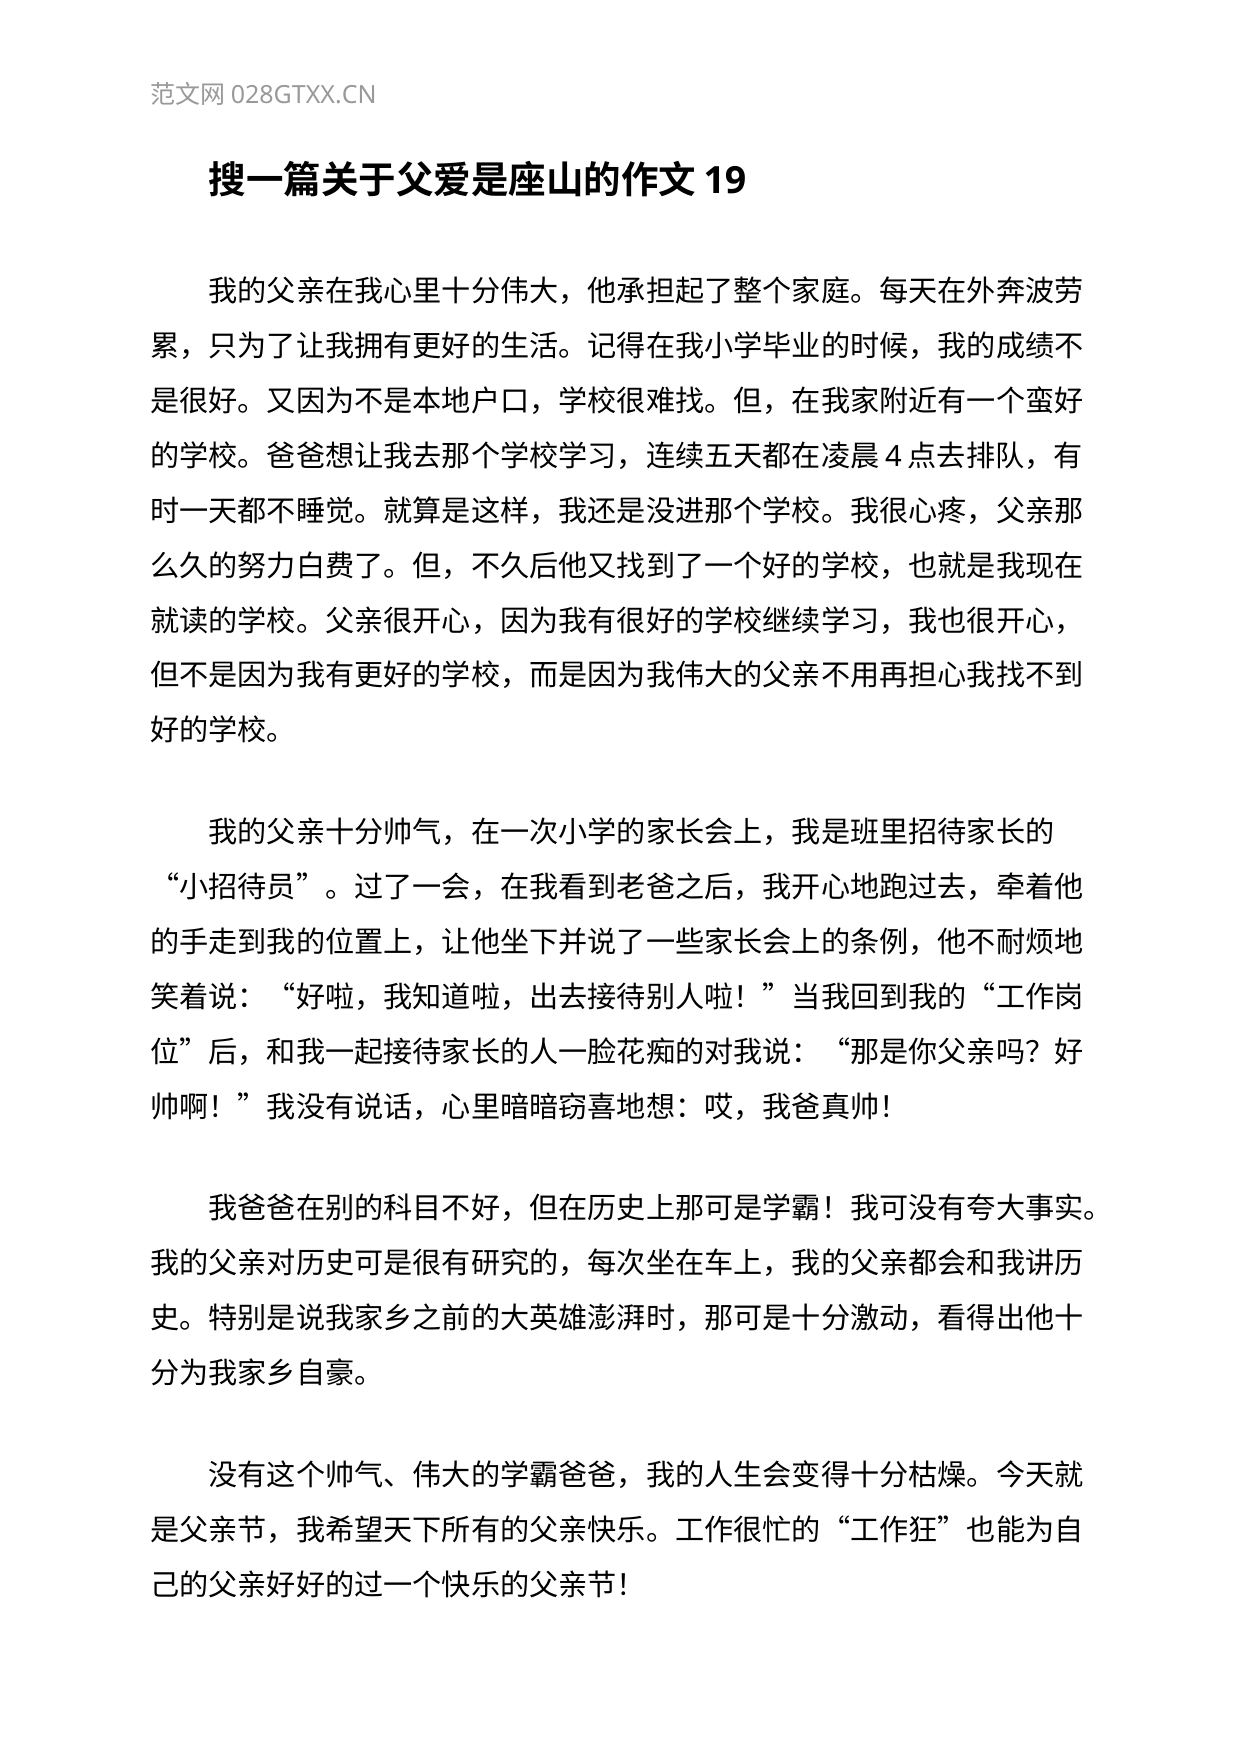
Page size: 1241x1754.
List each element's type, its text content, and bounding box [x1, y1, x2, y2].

text 我的父亲在我心里十分伟大，他承担起了整个家庭。每天在外奔波劳累，只为了让我拥有更好的生活。记得在我小学毕业的时候，我的成绩不是很好。又因为不是本地户口，学校很难找。但，在我家附近有一个蛮好的学校。爸爸想让我去那个学校学习，连续五天都在凌晨4点去排队，有时一天都不睡觉。就算是这样，我还是没进那个学校。我很心疼，父亲那么久的努力白费了。但，不久后他又找到了一个好的学校，也就是我现在就读的学校。父亲很开心，因为我有很好的学校继续学习，我也很开心，但不是因为我有更好的学校，而是因为我伟大的父亲不用再担心我找不到好的学校。 [150, 268, 1090, 749]
text 我的父亲十分帅气，在一次小学的家长会上，我是班里招待家长的“小招待员”。过了一会，在我看到老爸之后，我开心地跑过去，牵着他的手走到我的位置上，让他坐下并说了一些家长会上的条例，他不耐烦地笑着说：“好啦，我知道啦，出去接待别人啦！”当我回到我的“工作岗位”后，和我一起接待家长的人一脸花痴的对我说：“那是你父亲吗？好帅啊！”我没有说话，心里暗暗窃喜地想：哎，我爸真帅！ [150, 809, 1090, 1125]
text 没有这个帅气、伟大的学霸爸爸，我的人生会变得十分枯燥。今天就是父亲节，我希望天下所有的父亲快乐。工作很忙的“工作狂”也能为自己的父亲好好的过一个快乐的父亲节！ [150, 1451, 1090, 1603]
text 我爸爸在别的科目不好，但在历史上那可是学霸！我可没有夸大事实。我的父亲对历史可是很有研究的，每次坐在车上，我的父亲都会和我讲历史。特别是说我家乡之前的大英雄澎湃时，那可是十分激动，看得出他十分为我家乡自豪。 [150, 1185, 1090, 1392]
text 搜一篇关于父爱是座山的作文19 [150, 150, 1090, 204]
